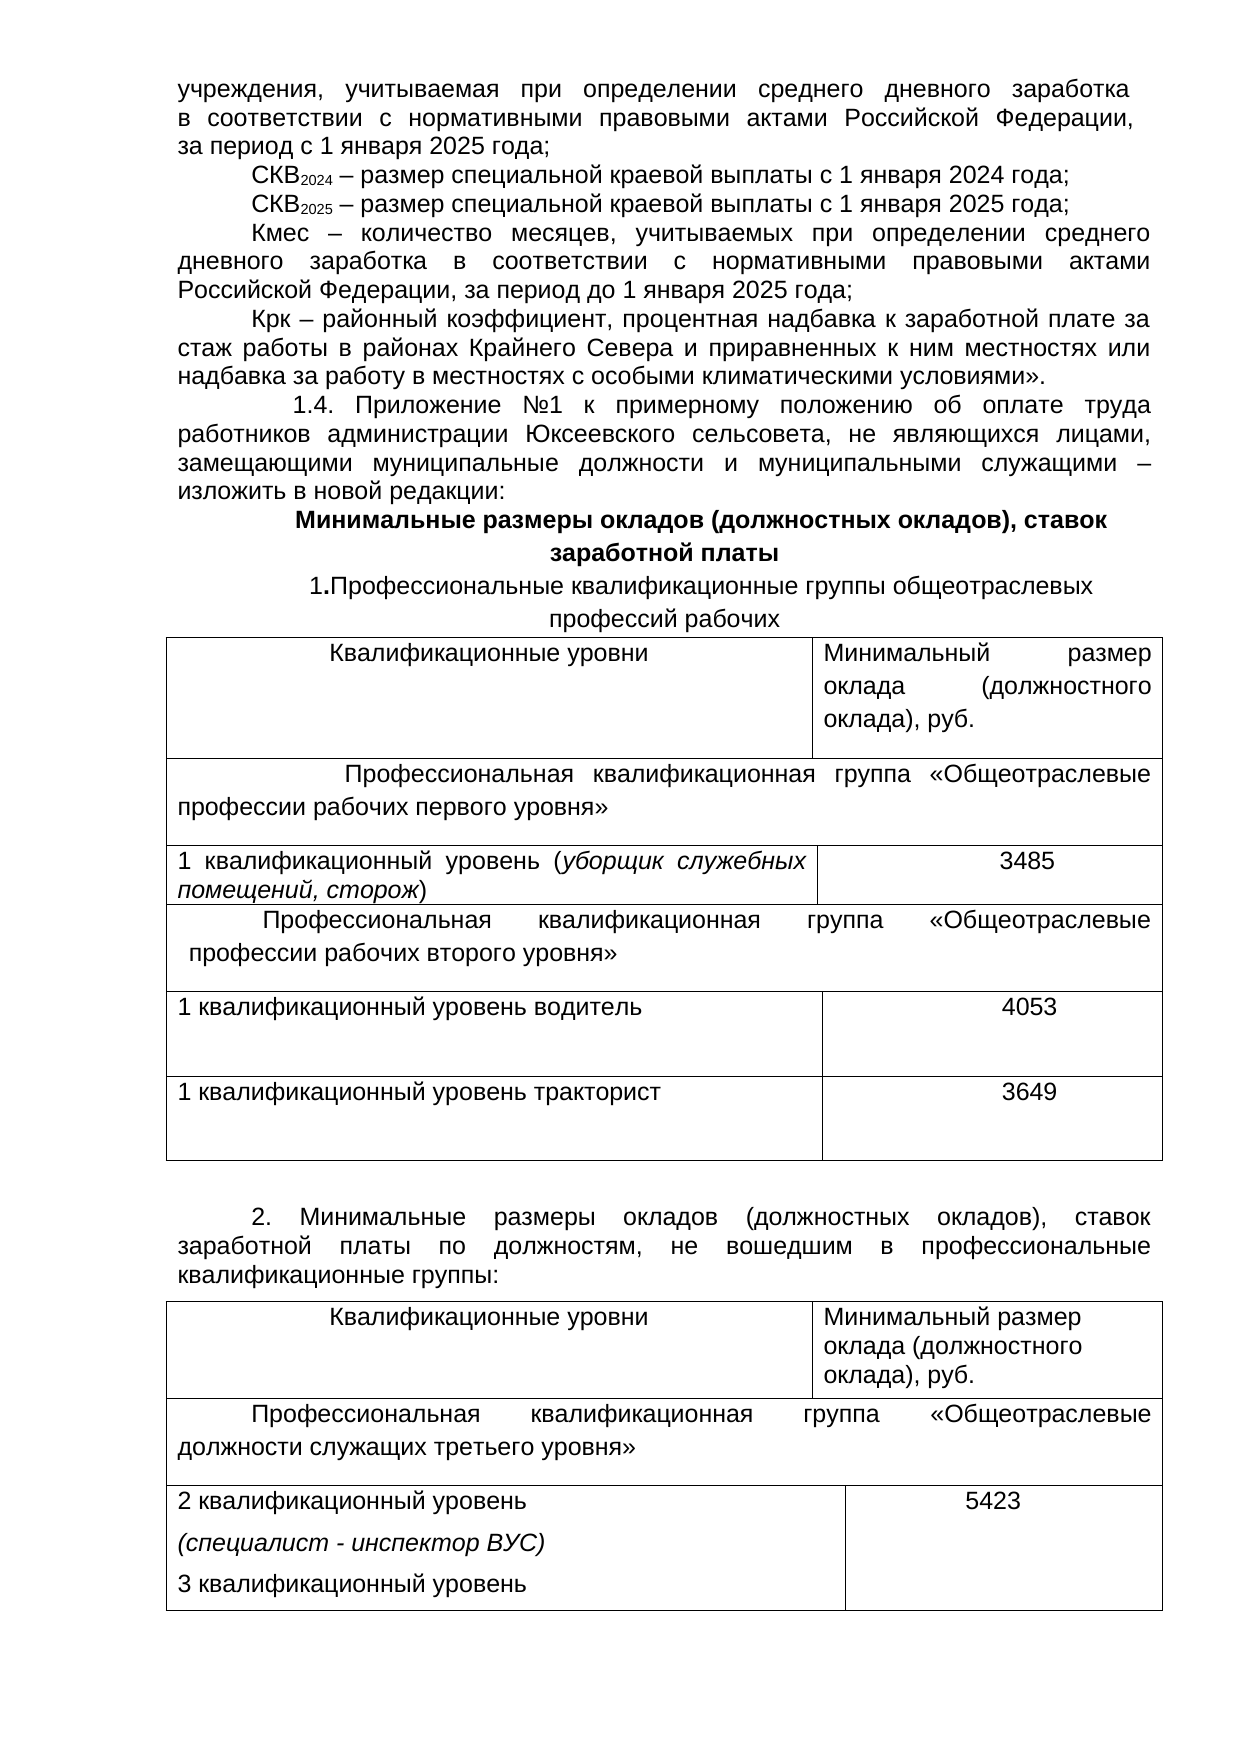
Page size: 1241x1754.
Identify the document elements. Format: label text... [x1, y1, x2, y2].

table_cell 4053 [823, 992, 1162, 1076]
table_header Минимальный размер оклада (должностного оклада), руб. [813, 638, 1162, 758]
table_cell 1 квалификационный уровень (уборщик служебных помещений, сторож) [167, 846, 817, 904]
table_header Квалификационные уровни [167, 1302, 812, 1398]
text 1.Профессиональные квалификационные группы общеотраслевых профессий рабочих [177, 571, 1152, 633]
text Минимальные размеры окладов (должностных окладов), ставок заработной платы [177, 505, 1152, 567]
table_header Квалификационные уровни [167, 638, 812, 758]
table_header Минимальный размер оклада (должностного оклада), руб. [813, 1302, 1162, 1398]
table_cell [167, 1486, 845, 1610]
text Крк – районный коэффициент, процентная надбавка к заработной плате за стаж работы в районах Крайнего Севера и приравненных к ним местностях или надбавка за работу в местностях с особыми климатическими условиями». [177, 304, 1152, 390]
table_cell 1 квалификационный уровень водитель [167, 992, 822, 1076]
text СКВ2025 – размер специальной краевой выплаты с 1 января 2025 года; [177, 189, 1152, 218]
table_cell 3649 [823, 1077, 1162, 1160]
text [177, 74, 1152, 160]
table_cell 5423 5961 [846, 1486, 1162, 1610]
text СКВ2024 – размер специальной краевой выплаты с 1 января 2024 года; [177, 160, 1152, 189]
table_cell Профессиональная квалификационная группа «Общеотраслевые профессии рабочих первого уровня» [167, 759, 1162, 845]
text Кмес – количество месяцев, учитываемых при определении среднего дневного заработка в соответствии с нормативными правовыми актами Российской Федерации, за период до 1 января 2025 года; [177, 218, 1152, 304]
table_cell Профессиональная квалификационная группа «Общеотраслевые должности служащих третьего уровня» [167, 1399, 1162, 1485]
text 1.4. Приложение №1 к примерному положению об оплате труда работников администрации Юксеевского сельсовета, не являющихся лицами, замещающими муниципальные должности и муниципальными служащими – изложить в новой редакции: [177, 390, 1152, 505]
text 2. Минимальные размеры окладов (должностных окладов), ставок заработной платы по должностям, не вошедшим в профессиональные квалификационные группы: [177, 1202, 1152, 1288]
table_cell 3485 [818, 846, 1162, 904]
table_cell Профессиональная квалификационная группа «Общеотраслевые профессии рабочих второго уровня» [167, 905, 1162, 991]
table_cell 1 квалификационный уровень тракторист [167, 1077, 822, 1160]
